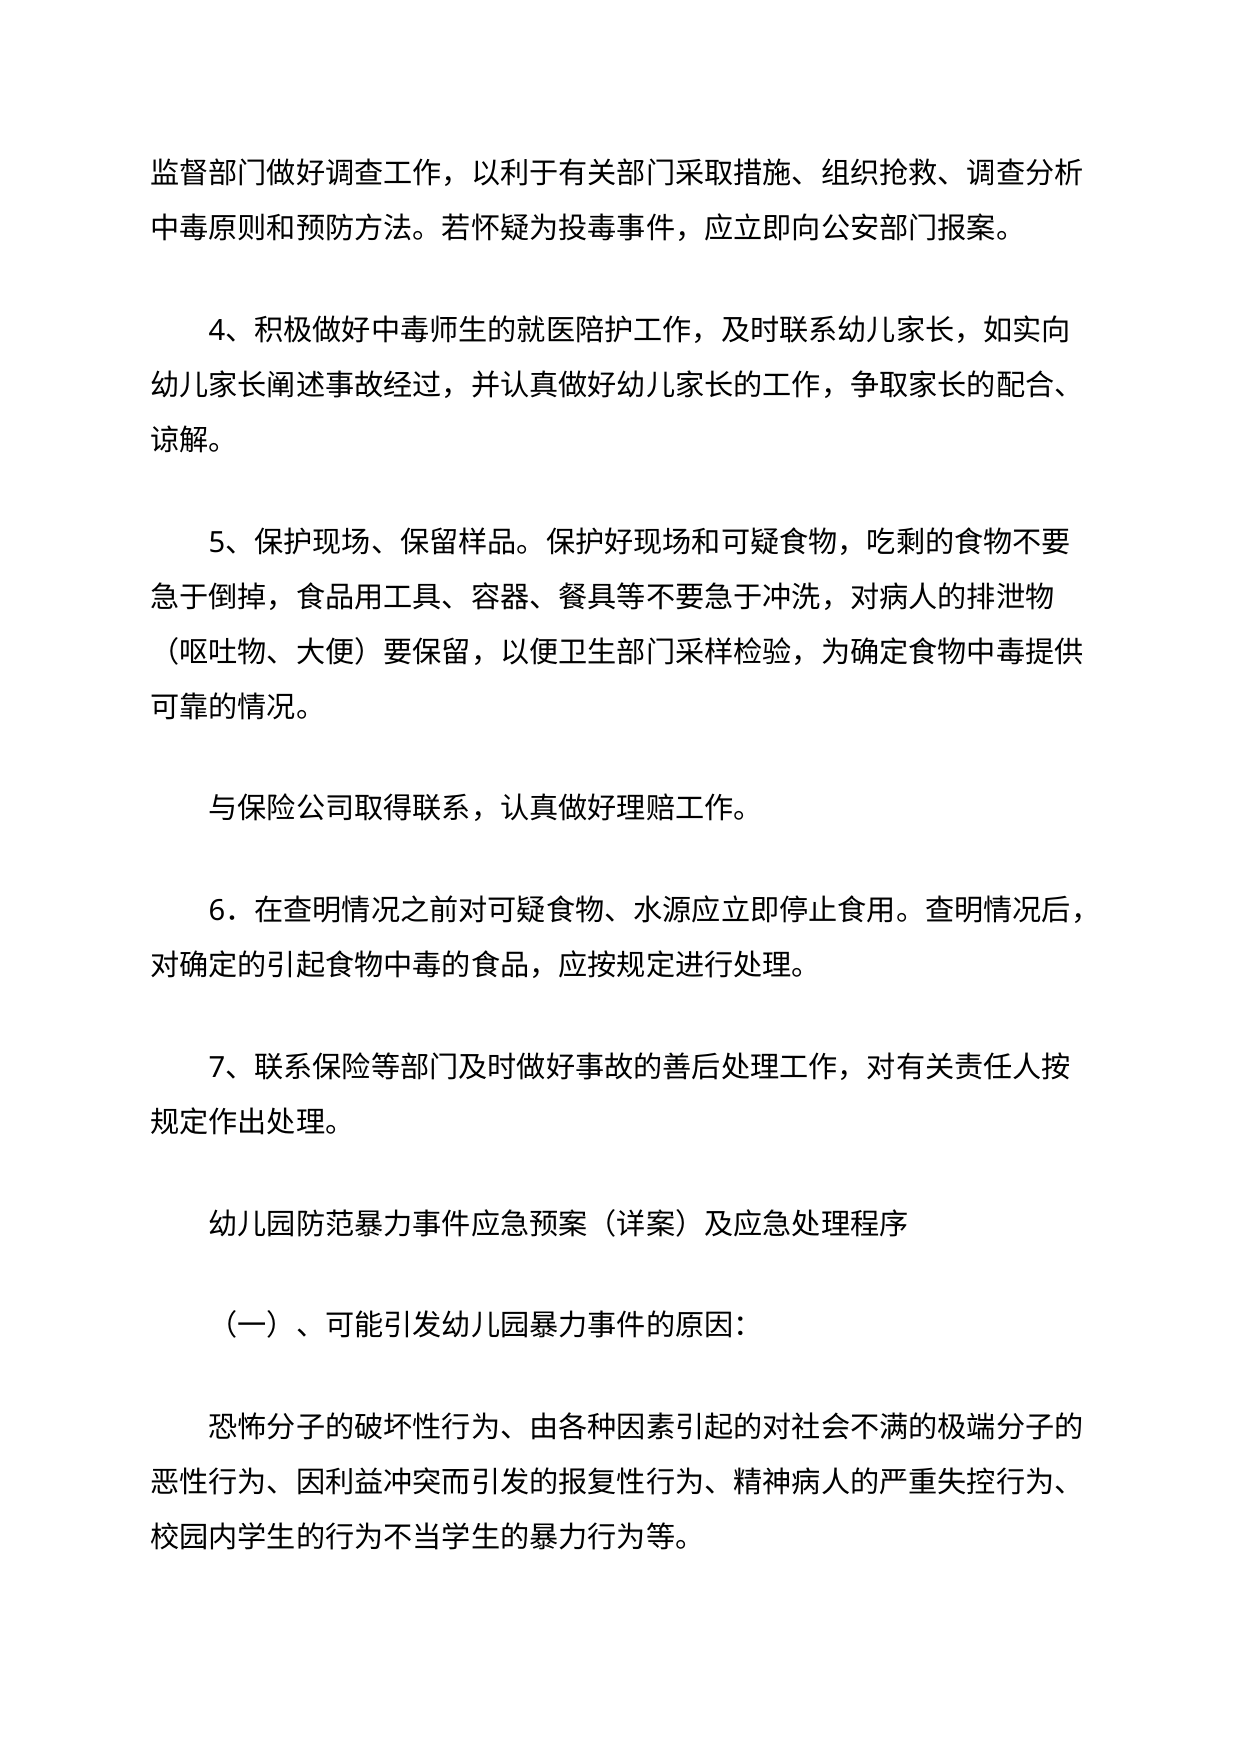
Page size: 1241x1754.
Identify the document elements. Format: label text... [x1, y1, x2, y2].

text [150, 150, 1090, 247]
text 7、联系保险等部门及时做好事故的善后处理工作，对有关责任人按规定作出处理。 [150, 1043, 1090, 1141]
text 与保险公司取得联系，认真做好理赔工作。 [150, 785, 1090, 827]
text 4、积极做好中毒师生的就医陪护工作，及时联系幼儿家长，如实向幼儿家长阐述事故经过，并认真做好幼儿家长的工作，争取家长的配合、谅解。 [150, 307, 1090, 459]
text （一）、可能引发幼儿园暴力事件的原因： [150, 1302, 1090, 1344]
text 恐怖分子的破坏性行为、由各种因素引起的对社会不满的极端分子的恶性行为、因利益冲突而引发的报复性行为、精神病人的严重失控行为、校园内学生的行为不当学生的暴力行为等。 [150, 1404, 1090, 1556]
text 幼儿园防范暴力事件应急预案（详案）及应急处理程序 [150, 1200, 1090, 1242]
text 6．在查明情况之前对可疑食物、水源应立即停止食用。查明情况后，对确定的引起食物中毒的食品，应按规定进行处理。 [150, 887, 1090, 984]
text 5、保护现场、保留样品。保护好现场和可疑食物，吃剩的食物不要急于倒掉，食品用工具、容器、餐具等不要急于冲洗，对病人的排泄物（呕吐物、大便）要保留，以便卫生部门采样检验，为确定食物中毒提供可靠的情况。 [150, 518, 1090, 725]
